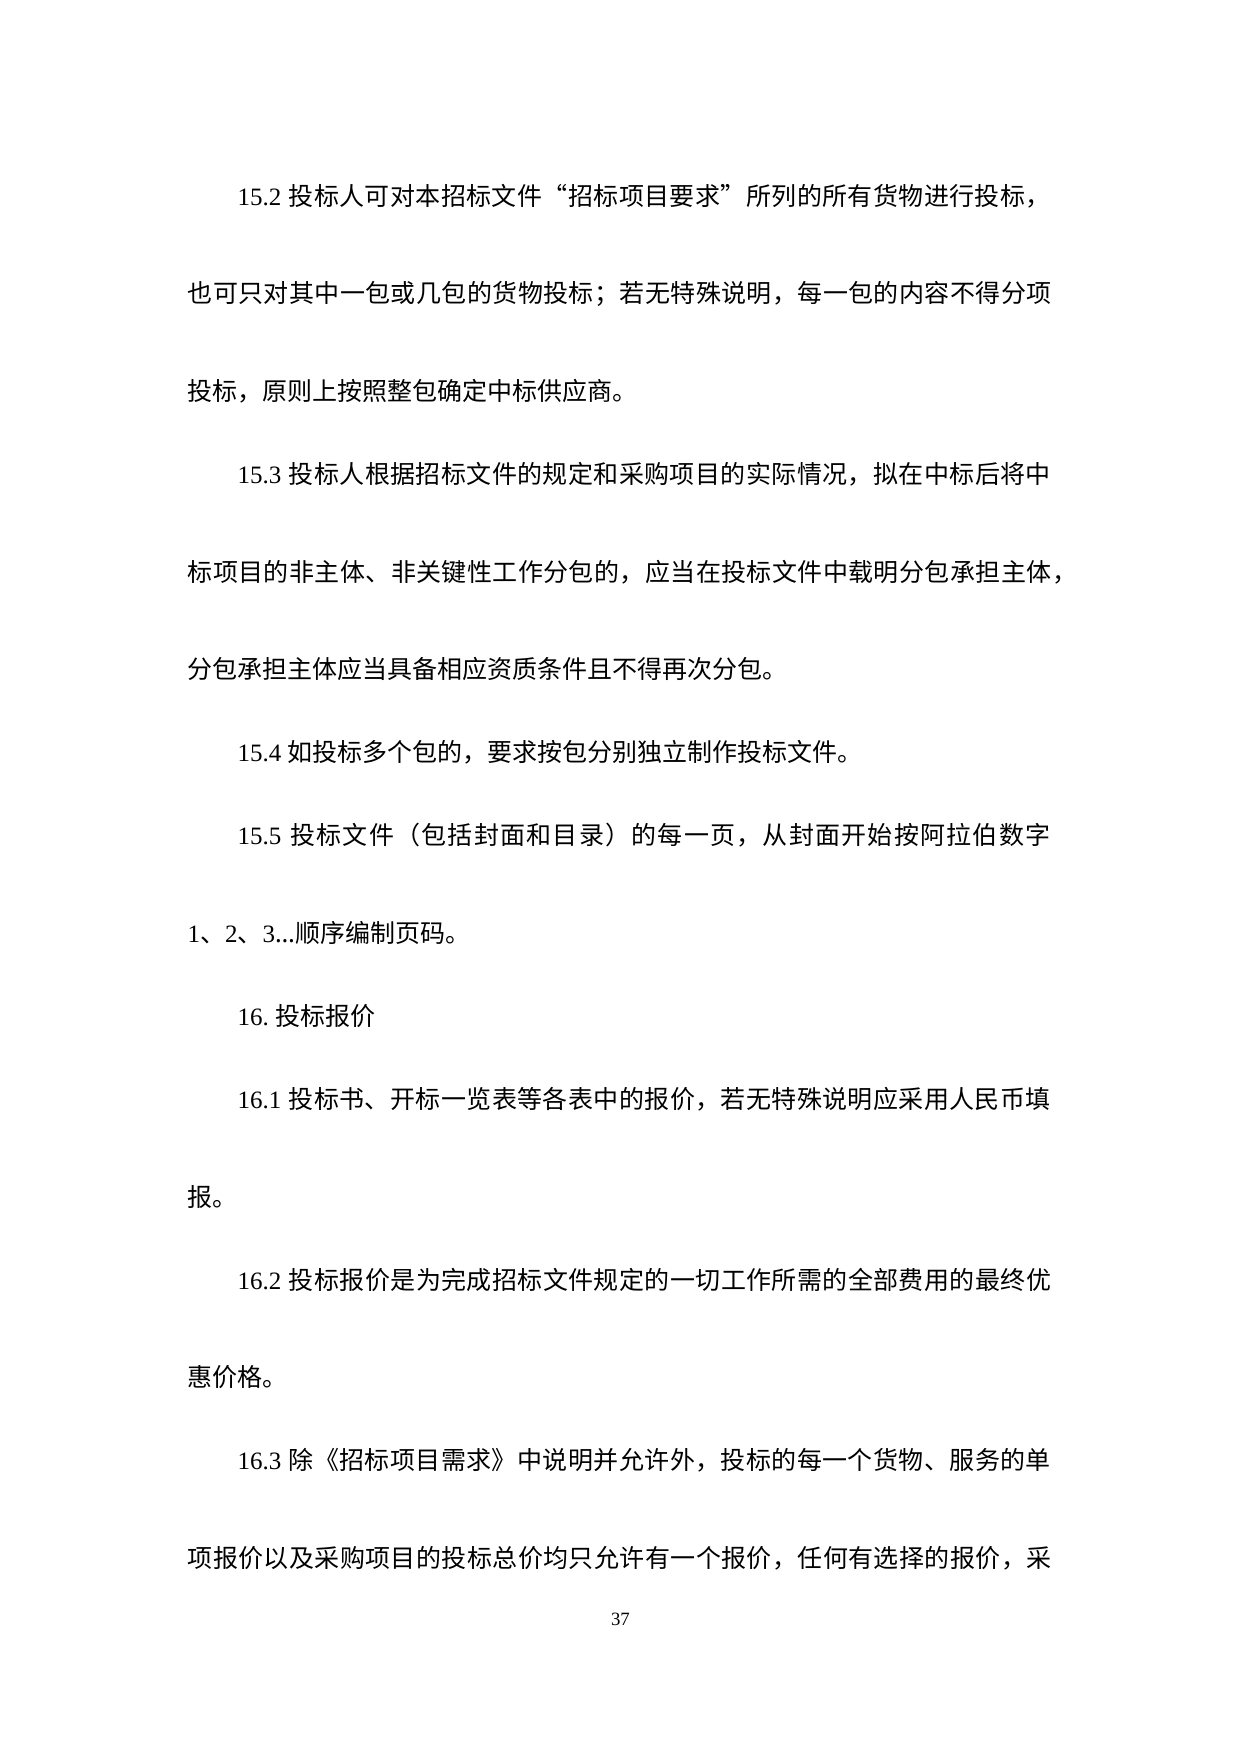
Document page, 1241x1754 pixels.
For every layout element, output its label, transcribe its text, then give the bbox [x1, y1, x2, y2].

text 15.2 投标人可对本招标文件“招标项目要求”所列的所有货物进行投标，也可只对其中一包或几包的货物投标；若无特殊说明，每一包的内容不得分项投标，原则上按照整包确定中标供应商。 [187, 162, 1053, 422]
text 15.3 投标人根据招标文件的规定和采购项目的实际情况，拟在中标后将中标项目的非主体、非关键性工作分包的，应当在投标文件中载明分包承担主体，分包承担主体应当具备相应资质条件且不得再次分包。 [187, 440, 1053, 700]
text 16.2 投标报价是为完成招标文件规定的一切工作所需的全部费用的最终优惠价格。 [187, 1246, 1053, 1408]
text 16.1 投标书、开标一览表等各表中的报价，若无特殊说明应采用人民币填报。 [187, 1065, 1053, 1228]
text 16. 投标报价 [187, 982, 1053, 1047]
text 15.4 如投标多个包的，要求按包分别独立制作投标文件。 [187, 718, 1053, 783]
text 15.5 投标文件（包括封面和目录）的每一页，从封面开始按阿拉伯数字1、2、3…顺序编制页码。 [187, 801, 1053, 964]
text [187, 1426, 1053, 1589]
